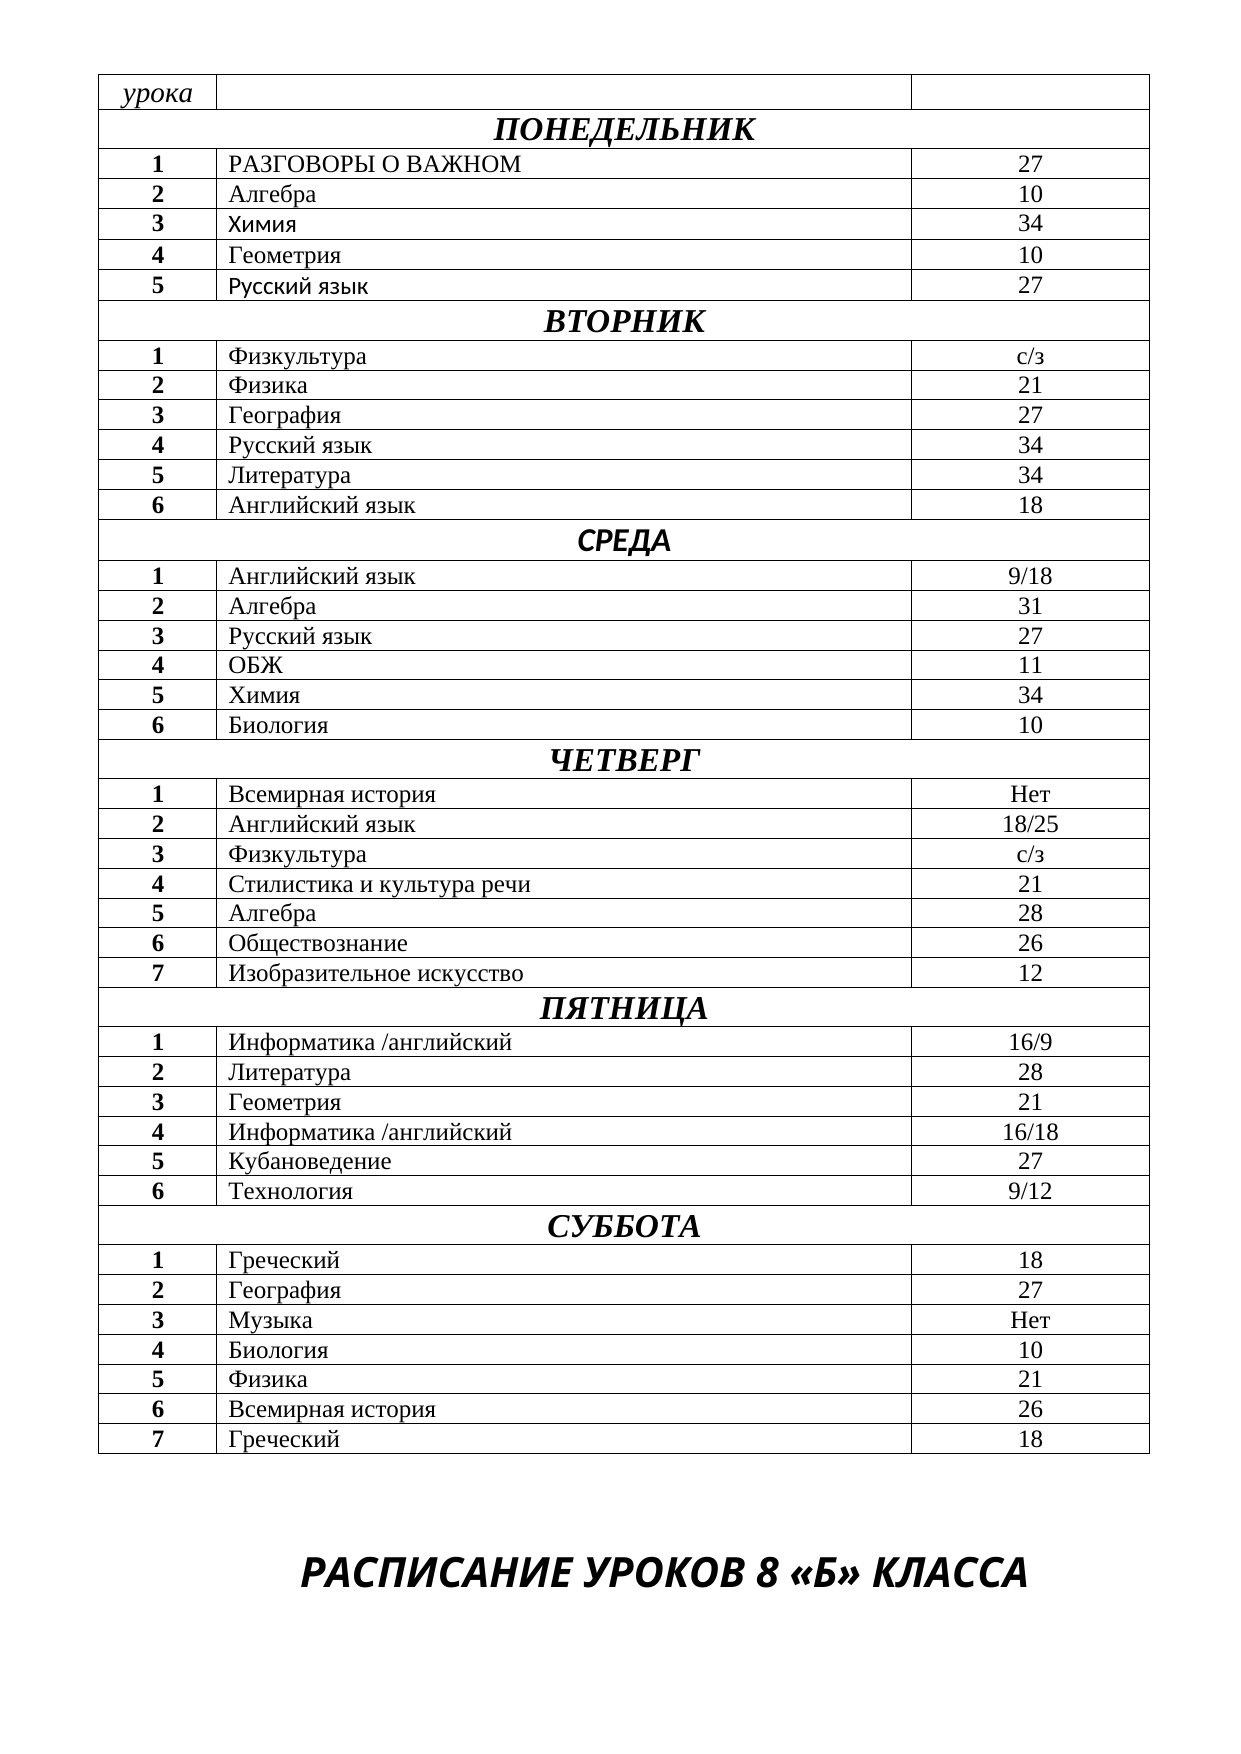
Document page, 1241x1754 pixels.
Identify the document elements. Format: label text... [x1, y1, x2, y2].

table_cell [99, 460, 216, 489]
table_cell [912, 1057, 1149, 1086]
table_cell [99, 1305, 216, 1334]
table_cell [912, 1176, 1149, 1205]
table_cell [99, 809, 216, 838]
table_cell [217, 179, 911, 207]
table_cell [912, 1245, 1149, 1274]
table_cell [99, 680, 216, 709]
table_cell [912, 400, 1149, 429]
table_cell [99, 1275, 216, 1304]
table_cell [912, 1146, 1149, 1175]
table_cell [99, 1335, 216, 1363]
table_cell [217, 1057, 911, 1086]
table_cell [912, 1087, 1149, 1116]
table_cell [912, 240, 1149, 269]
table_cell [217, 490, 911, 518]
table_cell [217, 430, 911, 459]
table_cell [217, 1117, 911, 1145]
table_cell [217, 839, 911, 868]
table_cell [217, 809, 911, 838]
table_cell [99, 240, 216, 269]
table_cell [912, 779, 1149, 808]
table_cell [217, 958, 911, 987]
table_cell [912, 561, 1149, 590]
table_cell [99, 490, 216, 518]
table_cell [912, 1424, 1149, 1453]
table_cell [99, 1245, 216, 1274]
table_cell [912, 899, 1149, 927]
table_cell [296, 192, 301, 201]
text РАСПИСАНИЕ УРОКОВ 8 «Б» КЛАССА [177, 1543, 1152, 1600]
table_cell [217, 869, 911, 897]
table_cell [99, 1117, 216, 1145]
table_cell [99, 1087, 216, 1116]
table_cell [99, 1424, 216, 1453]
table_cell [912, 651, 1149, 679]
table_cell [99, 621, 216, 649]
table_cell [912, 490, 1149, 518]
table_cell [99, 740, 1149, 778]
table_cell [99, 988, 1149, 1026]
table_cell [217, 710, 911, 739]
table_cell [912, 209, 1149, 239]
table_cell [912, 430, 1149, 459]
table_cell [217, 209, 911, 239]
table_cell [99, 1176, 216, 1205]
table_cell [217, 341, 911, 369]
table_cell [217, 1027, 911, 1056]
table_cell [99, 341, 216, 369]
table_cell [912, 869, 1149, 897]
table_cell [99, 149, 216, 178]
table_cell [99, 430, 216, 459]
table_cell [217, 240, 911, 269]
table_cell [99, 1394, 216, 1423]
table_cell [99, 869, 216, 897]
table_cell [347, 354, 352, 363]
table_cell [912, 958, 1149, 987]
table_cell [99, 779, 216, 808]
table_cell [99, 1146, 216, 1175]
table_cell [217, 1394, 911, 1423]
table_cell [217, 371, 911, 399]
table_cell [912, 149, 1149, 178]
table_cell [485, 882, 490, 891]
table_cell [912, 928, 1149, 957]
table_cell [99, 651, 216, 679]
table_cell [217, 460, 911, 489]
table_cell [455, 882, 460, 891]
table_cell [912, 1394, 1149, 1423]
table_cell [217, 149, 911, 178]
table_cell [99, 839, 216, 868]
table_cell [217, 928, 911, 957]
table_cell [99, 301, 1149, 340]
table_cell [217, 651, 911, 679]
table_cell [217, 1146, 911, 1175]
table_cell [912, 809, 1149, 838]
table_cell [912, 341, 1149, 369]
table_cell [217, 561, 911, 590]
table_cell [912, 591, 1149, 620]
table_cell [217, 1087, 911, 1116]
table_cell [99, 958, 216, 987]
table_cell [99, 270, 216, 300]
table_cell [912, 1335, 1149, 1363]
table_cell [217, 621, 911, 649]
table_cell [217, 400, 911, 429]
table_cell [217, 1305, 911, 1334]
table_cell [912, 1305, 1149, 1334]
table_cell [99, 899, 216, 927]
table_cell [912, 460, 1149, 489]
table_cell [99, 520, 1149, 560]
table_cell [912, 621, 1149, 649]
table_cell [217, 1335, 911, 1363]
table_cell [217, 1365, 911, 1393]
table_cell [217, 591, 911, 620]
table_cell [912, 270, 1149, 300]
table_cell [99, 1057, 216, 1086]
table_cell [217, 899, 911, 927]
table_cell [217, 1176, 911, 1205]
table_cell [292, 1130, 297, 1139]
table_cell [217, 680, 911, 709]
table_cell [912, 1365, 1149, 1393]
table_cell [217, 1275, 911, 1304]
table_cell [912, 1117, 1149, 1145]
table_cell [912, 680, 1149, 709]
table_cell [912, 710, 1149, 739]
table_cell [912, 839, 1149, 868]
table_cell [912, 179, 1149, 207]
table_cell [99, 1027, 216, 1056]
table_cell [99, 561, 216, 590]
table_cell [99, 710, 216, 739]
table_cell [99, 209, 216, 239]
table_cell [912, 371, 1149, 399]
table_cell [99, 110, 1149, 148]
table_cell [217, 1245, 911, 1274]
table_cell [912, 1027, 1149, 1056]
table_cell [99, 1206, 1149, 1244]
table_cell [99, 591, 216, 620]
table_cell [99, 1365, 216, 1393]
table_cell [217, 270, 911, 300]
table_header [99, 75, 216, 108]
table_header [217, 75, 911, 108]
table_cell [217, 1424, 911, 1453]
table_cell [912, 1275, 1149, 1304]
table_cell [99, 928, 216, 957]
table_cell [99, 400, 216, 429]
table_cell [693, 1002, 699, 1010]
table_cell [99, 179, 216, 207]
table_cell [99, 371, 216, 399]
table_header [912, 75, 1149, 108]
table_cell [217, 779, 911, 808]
